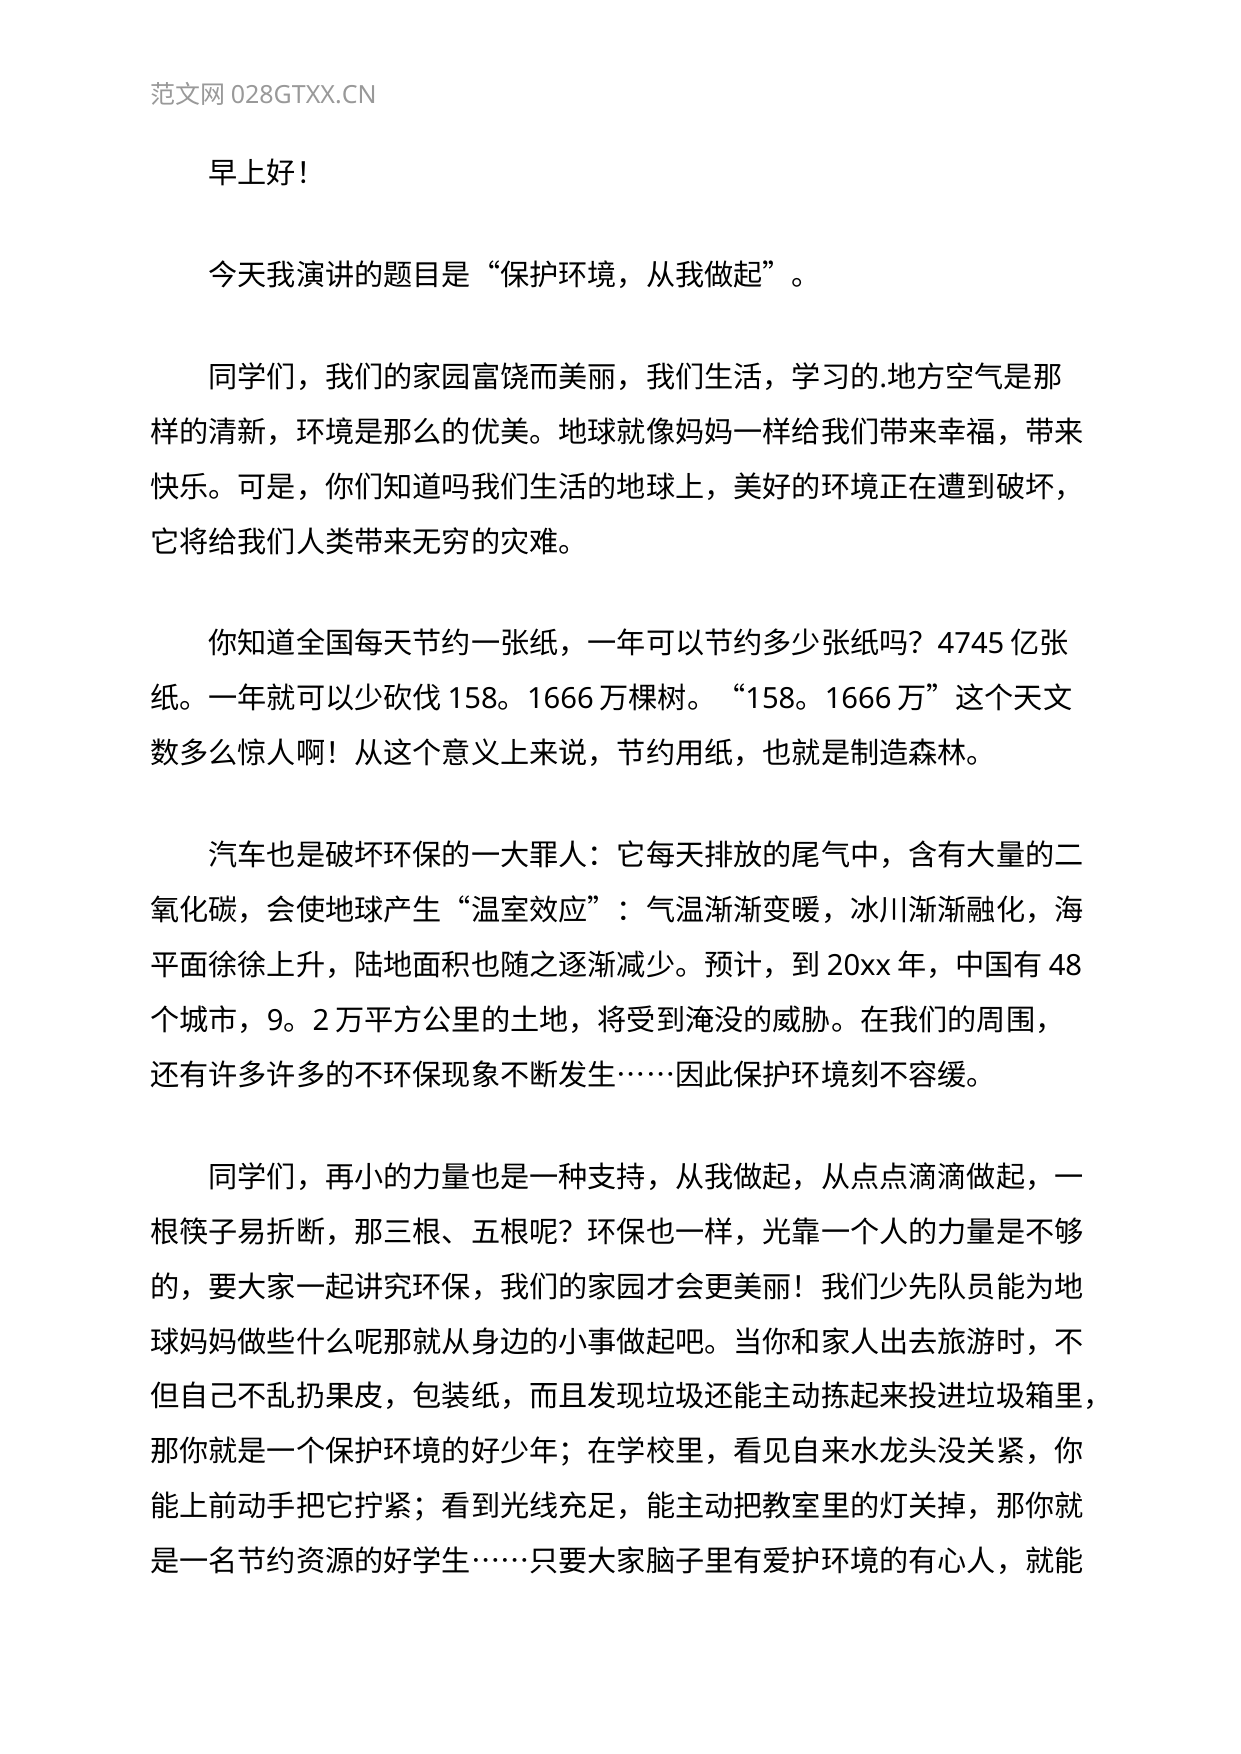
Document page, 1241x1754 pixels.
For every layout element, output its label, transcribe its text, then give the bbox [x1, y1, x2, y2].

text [150, 1153, 1090, 1580]
text 汽车也是破坏环保的一大罪人：它每天排放的尾气中，含有大量的二氧化碳，会使地球产生“温室效应”：气温渐渐变暖，冰川渐渐融化，海平面徐徐上升，陆地面积也随之逐渐减少。预计，到20xx年，中国有48个城市，9。2万平方公里的土地，将受到淹没的威胁。在我们的周围，还有许多许多的不环保现象不断发生……因此保护环境刻不容缓。 [150, 832, 1090, 1094]
text 同学们，我们的家园富饶而美丽，我们生活，学习的.地方空气是那样的清新，环境是那么的优美。地球就像妈妈一样给我们带来幸福，带来快乐。可是，你们知道吗我们生活的地球上，美好的环境正在遭到破坏，它将给我们人类带来无穷的灾难。 [150, 353, 1090, 561]
text 今天我演讲的题目是“保护环境，从我做起”。 [150, 252, 1090, 294]
text 早上好！ [150, 150, 1090, 192]
text 你知道全国每天节约一张纸，一年可以节约多少张纸吗？4745亿张纸。一年就可以少砍伐158。1666万棵树。“158。1666万”这个天文数多么惊人啊！从这个意义上来说，节约用纸，也就是制造森林。 [150, 620, 1090, 772]
